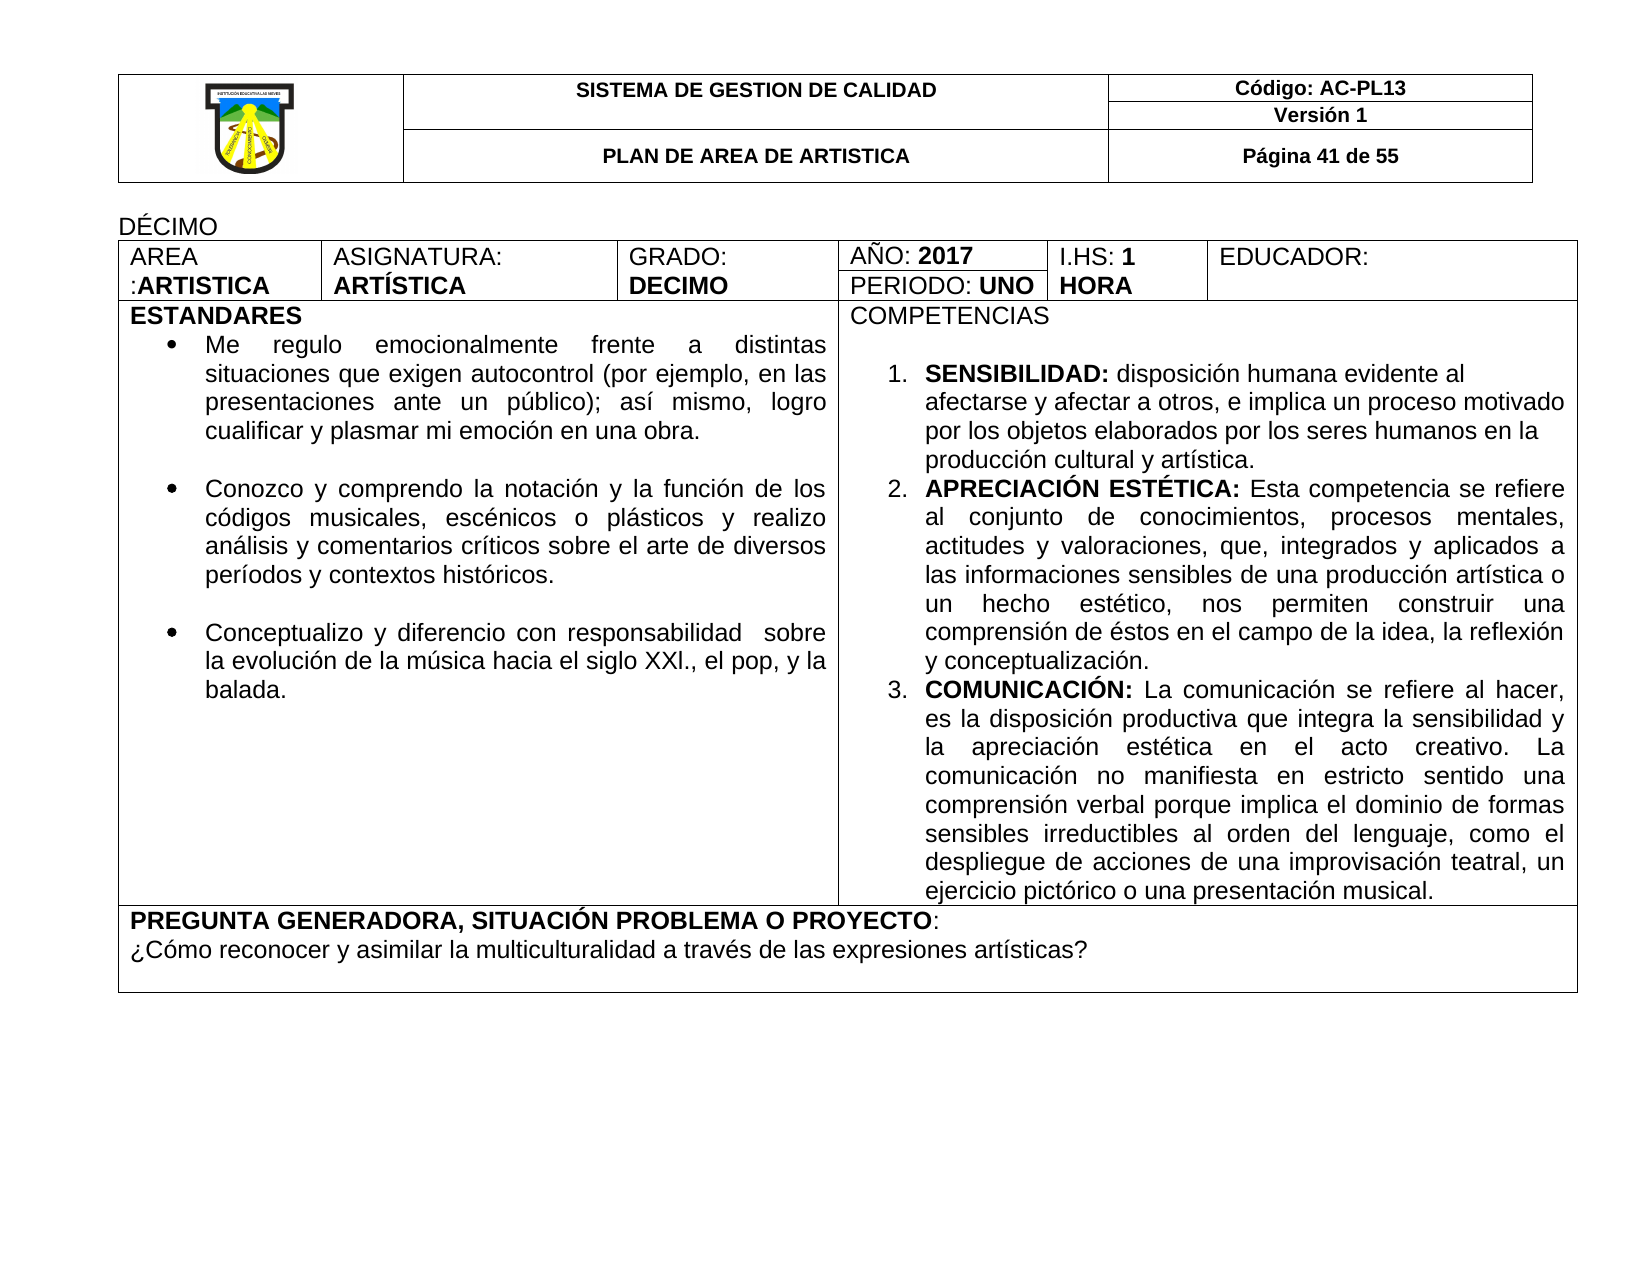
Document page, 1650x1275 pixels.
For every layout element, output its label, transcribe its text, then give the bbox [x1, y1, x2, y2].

table_header AÑO: 2017 [839, 241, 1047, 270]
table_header AREA:ARTISTICA [119, 241, 321, 300]
table_cell ESTANDARES Me regulo emocionalmente frente a distintas situaciones que exigen autocontrol (por ejemplo, en las presentaciones ante un público); así mismo, logro cualificar y plasmar mi emoción en una obra. Conozco y comprendo la notación y la función de los códigos musicales, escénicos o plásticos y realizo análisis y comentarios críticos sobre el arte de diversos períodos y contextos históricos. Conceptualizo y diferencio con responsabilidad sobre la evolución de la música hacia el siglo XXl., el pop, y la balada. [119, 301, 838, 905]
table_header EDUCADOR: [1208, 241, 1577, 300]
table_cell COMPETENCIAS SENSIBILIDAD: disposición humana evidente al afectarse y afectar a otros, e implica un proceso motivado por los objetos elaborados por los seres humanos en la producción cultural y artística. APRECIACIÓN ESTÉTICA: Esta competencia se refiere al conjunto de conocimientos, procesos mentales, actitudes y valoraciones, que, integrados y aplicados a las informaciones sensibles de una producción artística o un hecho estético, nos permiten construir una comprensión de éstos en el campo de la idea, la reflexión y conceptualización. COMUNICACIÓN: La comunicación se refiere al hacer, es la disposición productiva que integra la sensibilidad y la apreciación estética en el acto creativo. La comunicación no manifiesta en estricto sentido una comprensión verbal porque implica el dominio de formas sensibles irreductibles al orden del lenguaje, como el despliegue de acciones de una improvisación teatral, un ejercicio pictórico o una presentación musical. [839, 301, 1577, 905]
table_header GRADO: DECIMO [618, 241, 838, 300]
table_header ASIGNATURA: ARTÍSTICA [322, 241, 617, 300]
table_cell PERIODO: UNO [839, 271, 1047, 300]
table_cell PREGUNTA GENERADORA, SITUACIÓN PROBLEMA O PROYECTO: ¿Cómo reconocer y asimilar la multiculturalidad a través de las expresiones artísticas? [119, 906, 1577, 992]
text DÉCIMO [118, 212, 1532, 240]
table_header I.HS: 1 HORA [1048, 241, 1207, 300]
